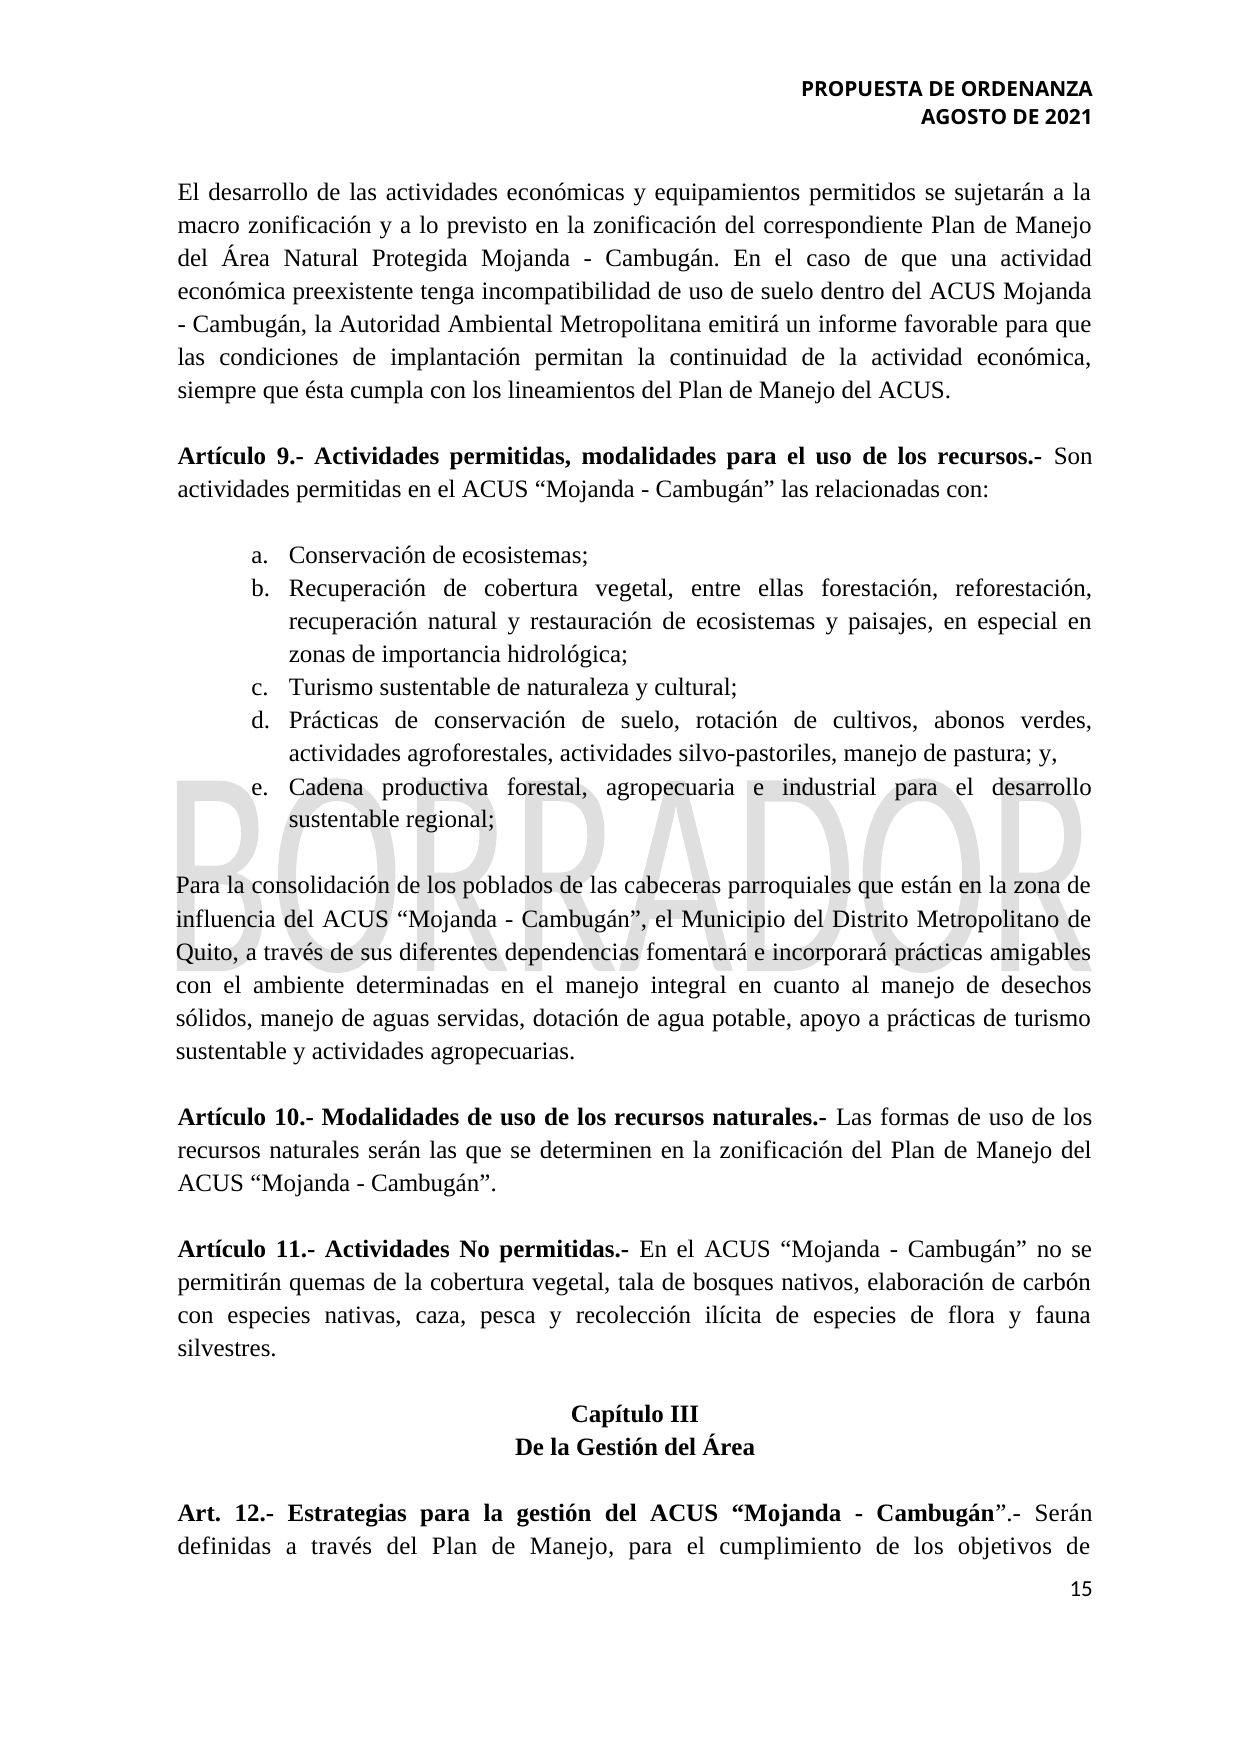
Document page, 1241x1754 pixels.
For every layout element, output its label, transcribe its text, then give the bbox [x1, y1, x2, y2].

list Cadena productiva forestal, agropecuaria e industrial para el desarrollo sustentable regional; [251, 772, 1092, 833]
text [177, 1498, 1092, 1560]
text Para la consolidación de los poblados de las cabeceras parroquiales que están en la zona de influencia del ACUS “Mojanda - Cambugán”, el Municipio del Distrito Metropolitano de Quito, a través de sus diferentes dependencias fomentará e incorporará prácticas amigables con el ambiente determinadas en el manejo integral en cuanto al manejo de desechos sólidos, manejo de aguas servidas, dotación de agua potable, apoyo a prácticas de turismo sustentable y actividades agropecuarias. [176, 871, 1092, 1064]
list Prácticas de conservación de suelo, rotación de cultivos, abonos verdes, actividades agroforestales, actividades silvo-pastoriles, manejo de pastura; y, [251, 706, 1092, 767]
text Artículo 9.- Actividades permitidas, modalidades para el uso de los recursos.- Son actividades permitidas en el ACUS “Mojanda - Cambugán” las relacionadas con: [177, 441, 1092, 503]
text Capítulo III [177, 1399, 1092, 1428]
list Recuperación de cobertura vegetal, entre ellas forestación, reforestación, recuperación natural y restauración de ecosistemas y paisajes, en especial en zonas de importancia hidrológica; [251, 573, 1092, 668]
list Conservación de ecosistemas; [251, 540, 1092, 569]
text Artículo 11.- Actividades No permitidas.- En el ACUS “Mojanda - Cambugán” no se permitirán quemas de la cobertura vegetal, tala de bosques nativos, elaboración de carbón con especies nativas, caza, pesca y recolección ilícita de especies de flora y fauna silvestres. [177, 1234, 1092, 1362]
text El desarrollo de las actividades económicas y equipamientos permitidos se sujetarán a la macro zonificación y a lo previsto en la zonificación del correspondiente Plan de Manejo del Área Natural Protegida Mojanda - Cambugán. En el caso de que una actividad económica preexistente tenga incompatibilidad de uso de suelo dentro del ACUS Mojanda - Cambugán, la Autoridad Ambiental Metropolitana emitirá un informe favorable para que las condiciones de implantación permitan la continuidad de la actividad económica, siempre que ésta cumpla con los lineamientos del Plan de Manejo del ACUS. [177, 177, 1092, 404]
list Turismo sustentable de naturaleza y cultural; [251, 672, 1092, 701]
text Artículo 10.- Modalidades de uso de los recursos naturales.- Las formas de uso de los recursos naturales serán las que se determinen en la zonificación del Plan de Manejo del ACUS “Mojanda - Cambugán”. [177, 1102, 1092, 1197]
text De la Gestión del Área [177, 1432, 1092, 1461]
